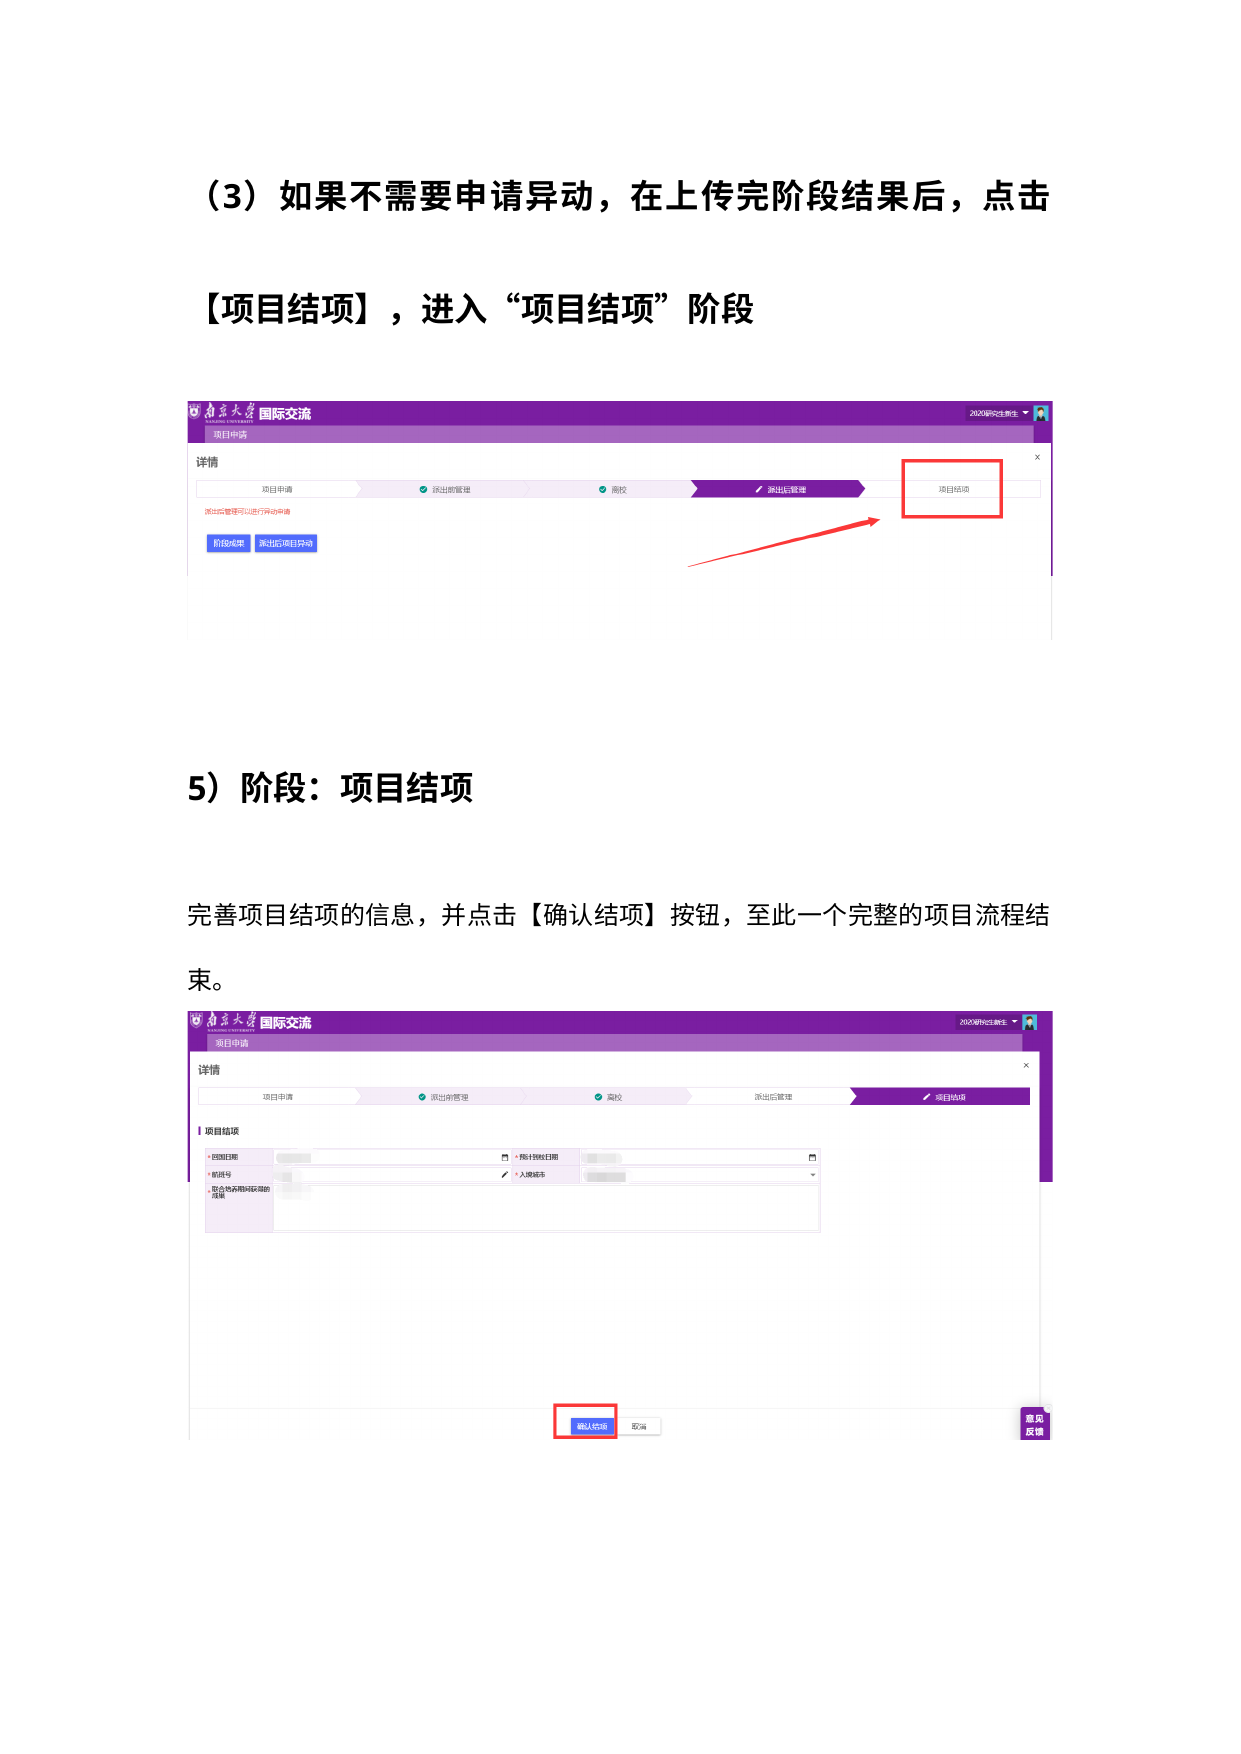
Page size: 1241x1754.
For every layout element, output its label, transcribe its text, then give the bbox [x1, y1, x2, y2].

subtitle 5）阶段：项目结项 [187, 754, 1053, 819]
subtitle （3）如果不需要申请异动，在上传完阶段结果后，点击【项目结项】，进入“项目结项”阶段 [187, 162, 1053, 339]
picture [187, 401, 1053, 640]
picture [187, 1011, 1053, 1440]
text 完善项目结项的信息，并点击【确认结项】按钮，至此一个完整的项目流程结束。 [187, 881, 1053, 1011]
